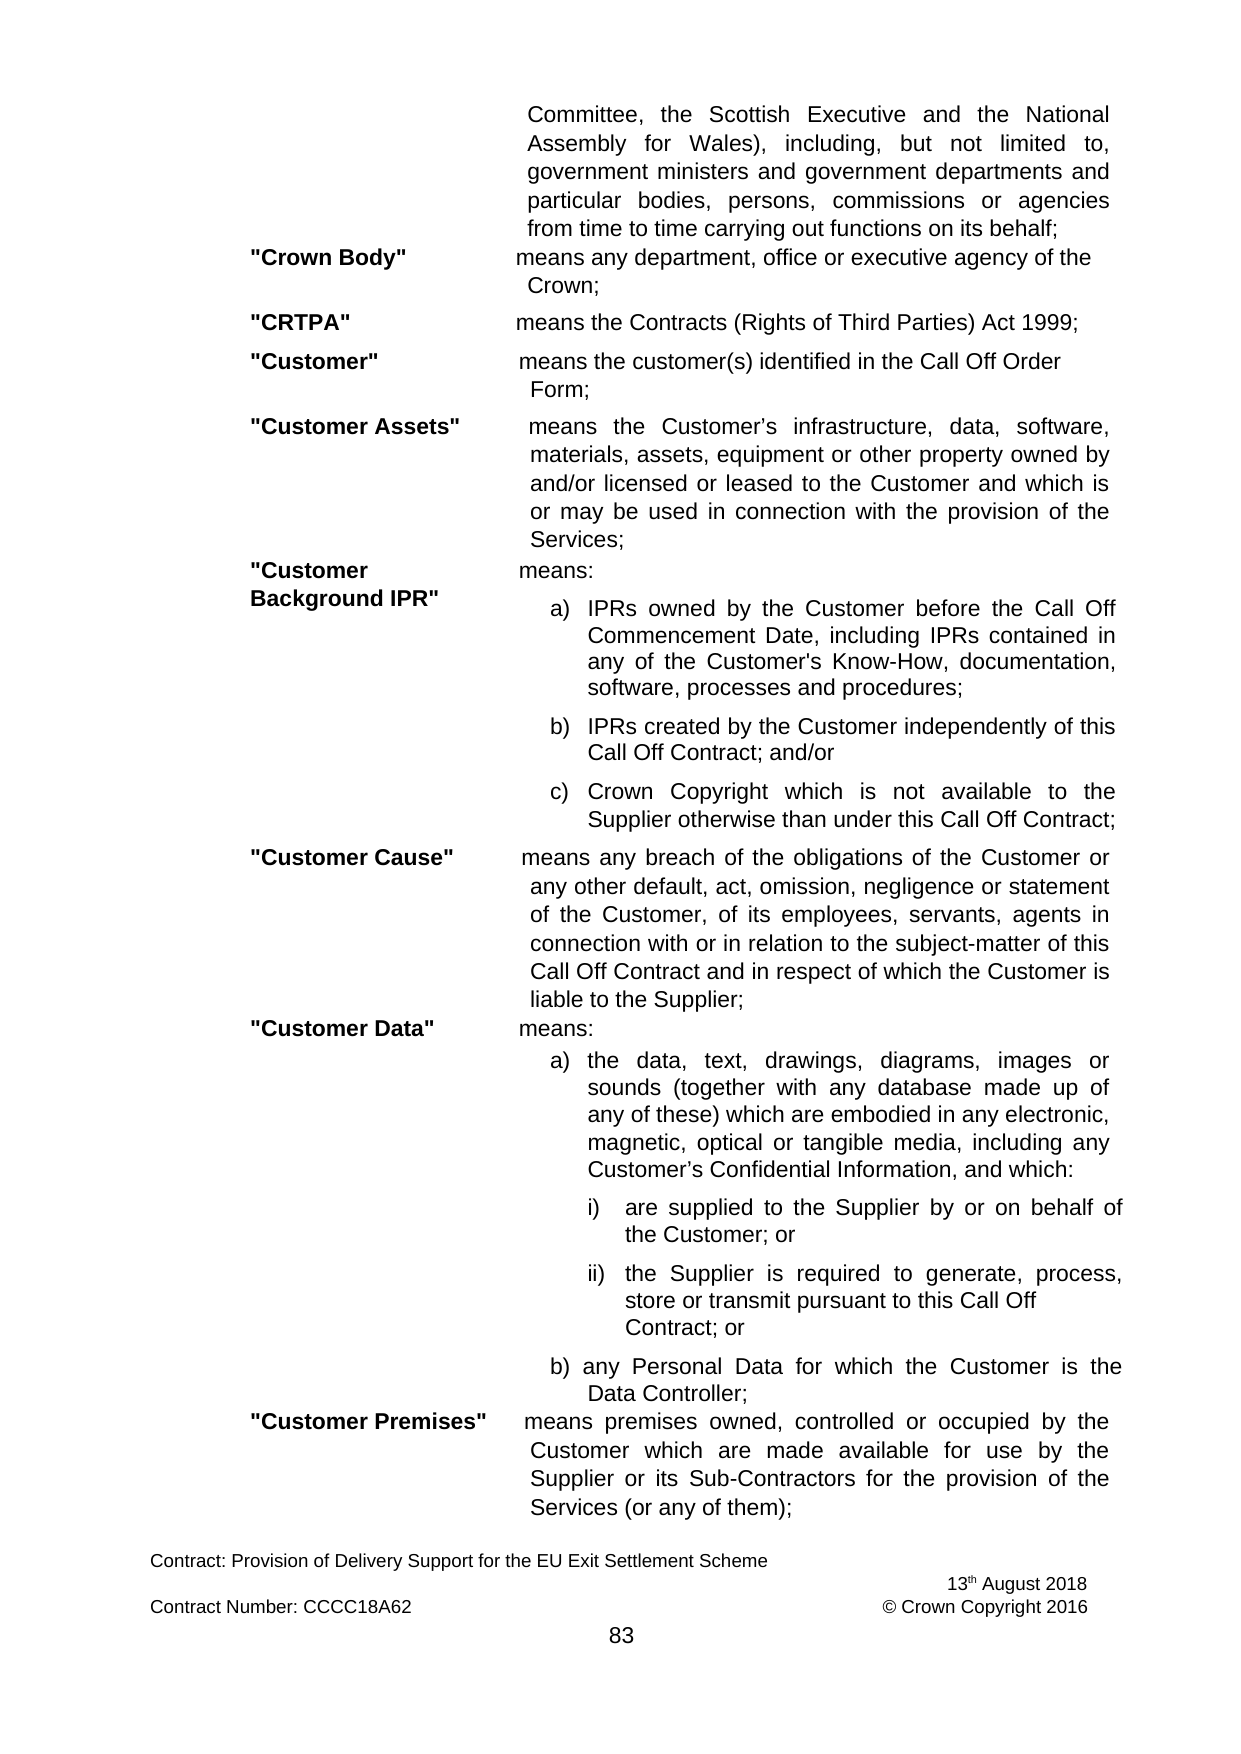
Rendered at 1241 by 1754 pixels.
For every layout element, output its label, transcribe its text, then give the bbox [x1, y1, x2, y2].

text Contract; or [316, 1314, 1053, 1341]
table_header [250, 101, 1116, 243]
text b) any Personal Data for which the Customer is the Data Controller; [550, 1353, 1123, 1406]
text a) the data, text, drawings, diagrams, images or sounds (together with any database made up of any of these) which are embodied in any electronic, magnetic, optical or tangible media, including any Customer’s Confidential Information, and which: [550, 1047, 1110, 1182]
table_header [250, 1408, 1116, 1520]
list are supplied to the Supplier by or on behalf of the Customer; or [587, 1194, 1123, 1248]
list the Supplier is required to generate, process, store or transmit pursuant to this Call Off [587, 1260, 1123, 1313]
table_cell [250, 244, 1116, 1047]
